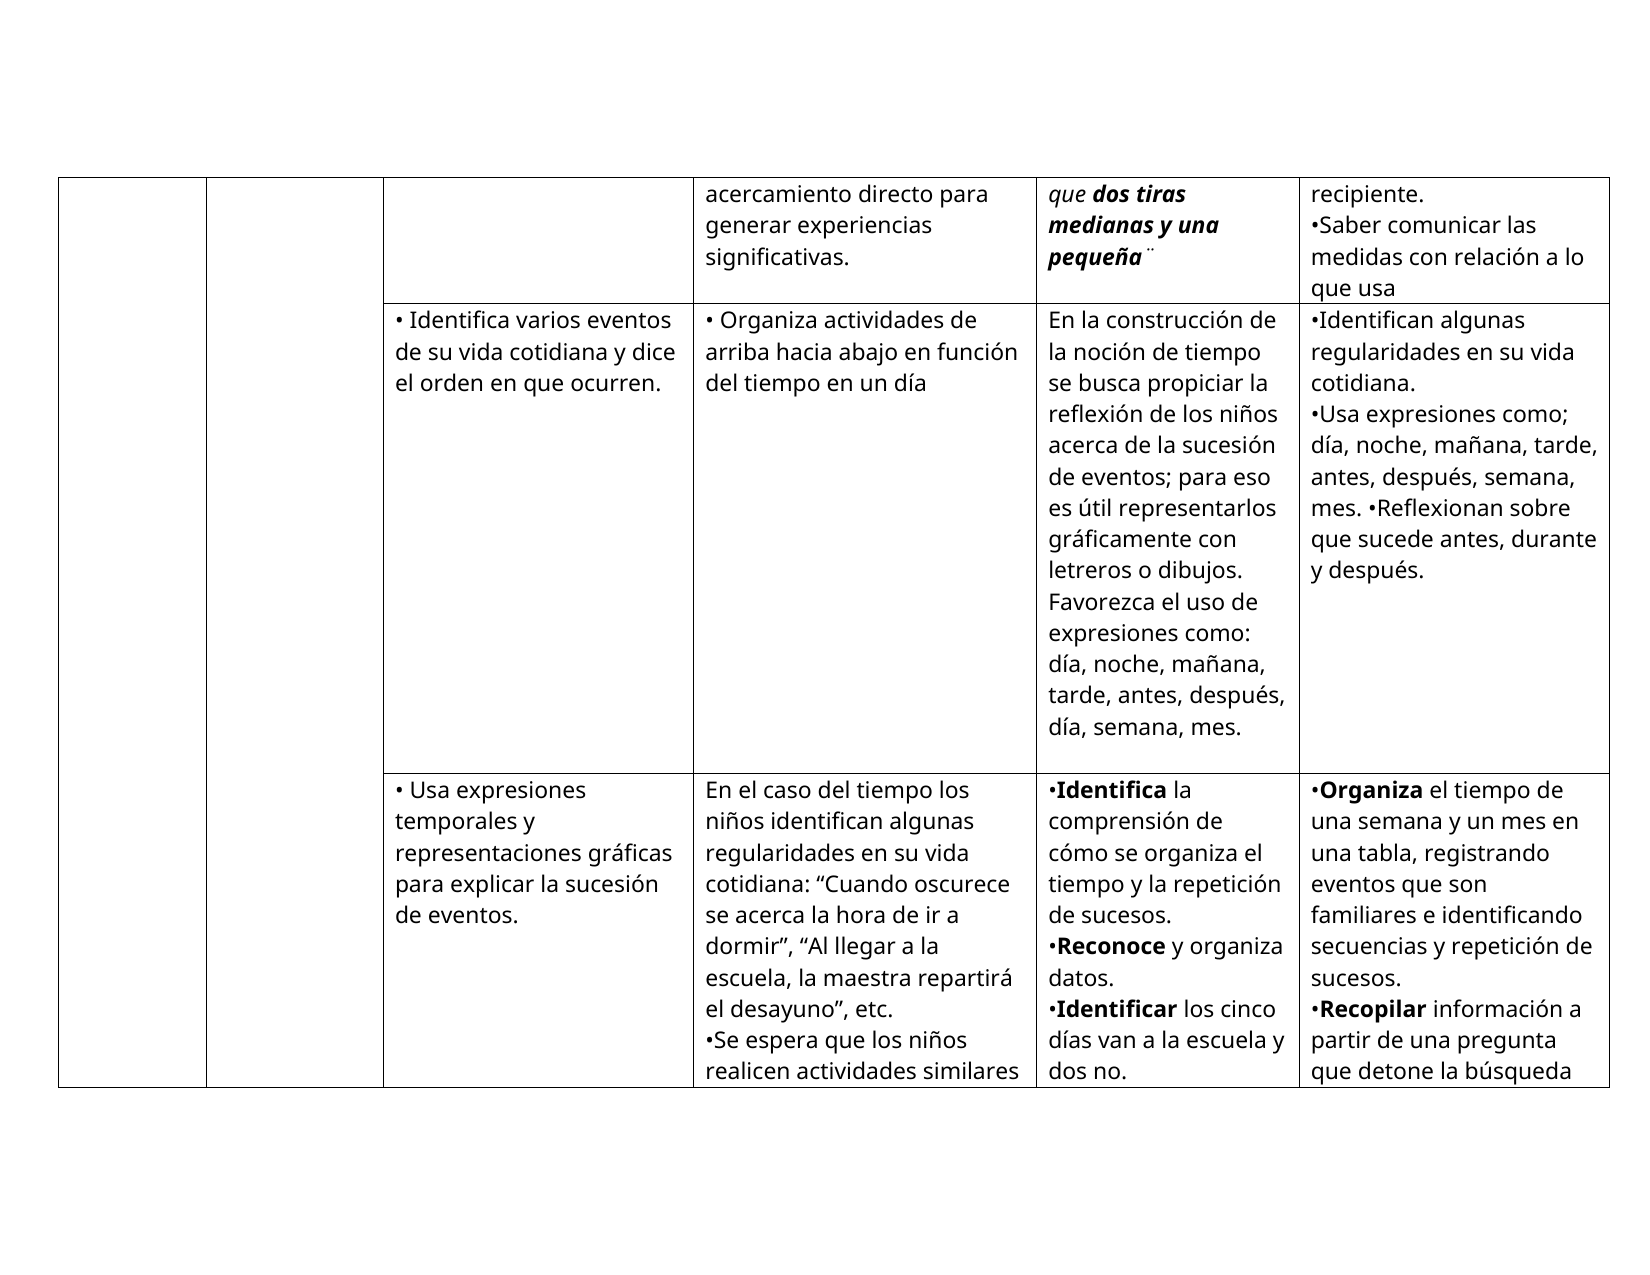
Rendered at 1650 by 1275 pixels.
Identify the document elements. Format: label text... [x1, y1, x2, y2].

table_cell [384, 178, 693, 303]
table_cell •Identifican algunas regularidades en su vida cotidiana. •Usa expresiones como; día, noche, mañana, tarde, antes, después, semana, mes. •Reflexionan sobre que sucede antes, durante y después. [1300, 304, 1609, 773]
table_cell • Identifica varios eventos de su vida cotidiana y dice el orden en que ocurren. [384, 304, 693, 773]
table_cell • Organiza actividades de arriba hacia abajo en función del tiempo en un día [694, 304, 1036, 773]
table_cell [384, 774, 693, 1087]
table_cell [1037, 774, 1299, 1087]
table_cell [1037, 178, 1299, 303]
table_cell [1300, 178, 1609, 303]
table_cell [694, 178, 1036, 303]
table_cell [1300, 774, 1609, 1087]
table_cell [694, 774, 1036, 1087]
table_cell En la construcción de la noción de tiempo se busca propiciar la reflexión de los niños acerca de la sucesión de eventos; para eso es útil representarlos gráficamente con letreros o dibujos. Favorezca el uso de expresiones como: día, noche, mañana, tarde, antes, después, día, semana, mes. [1037, 304, 1299, 773]
